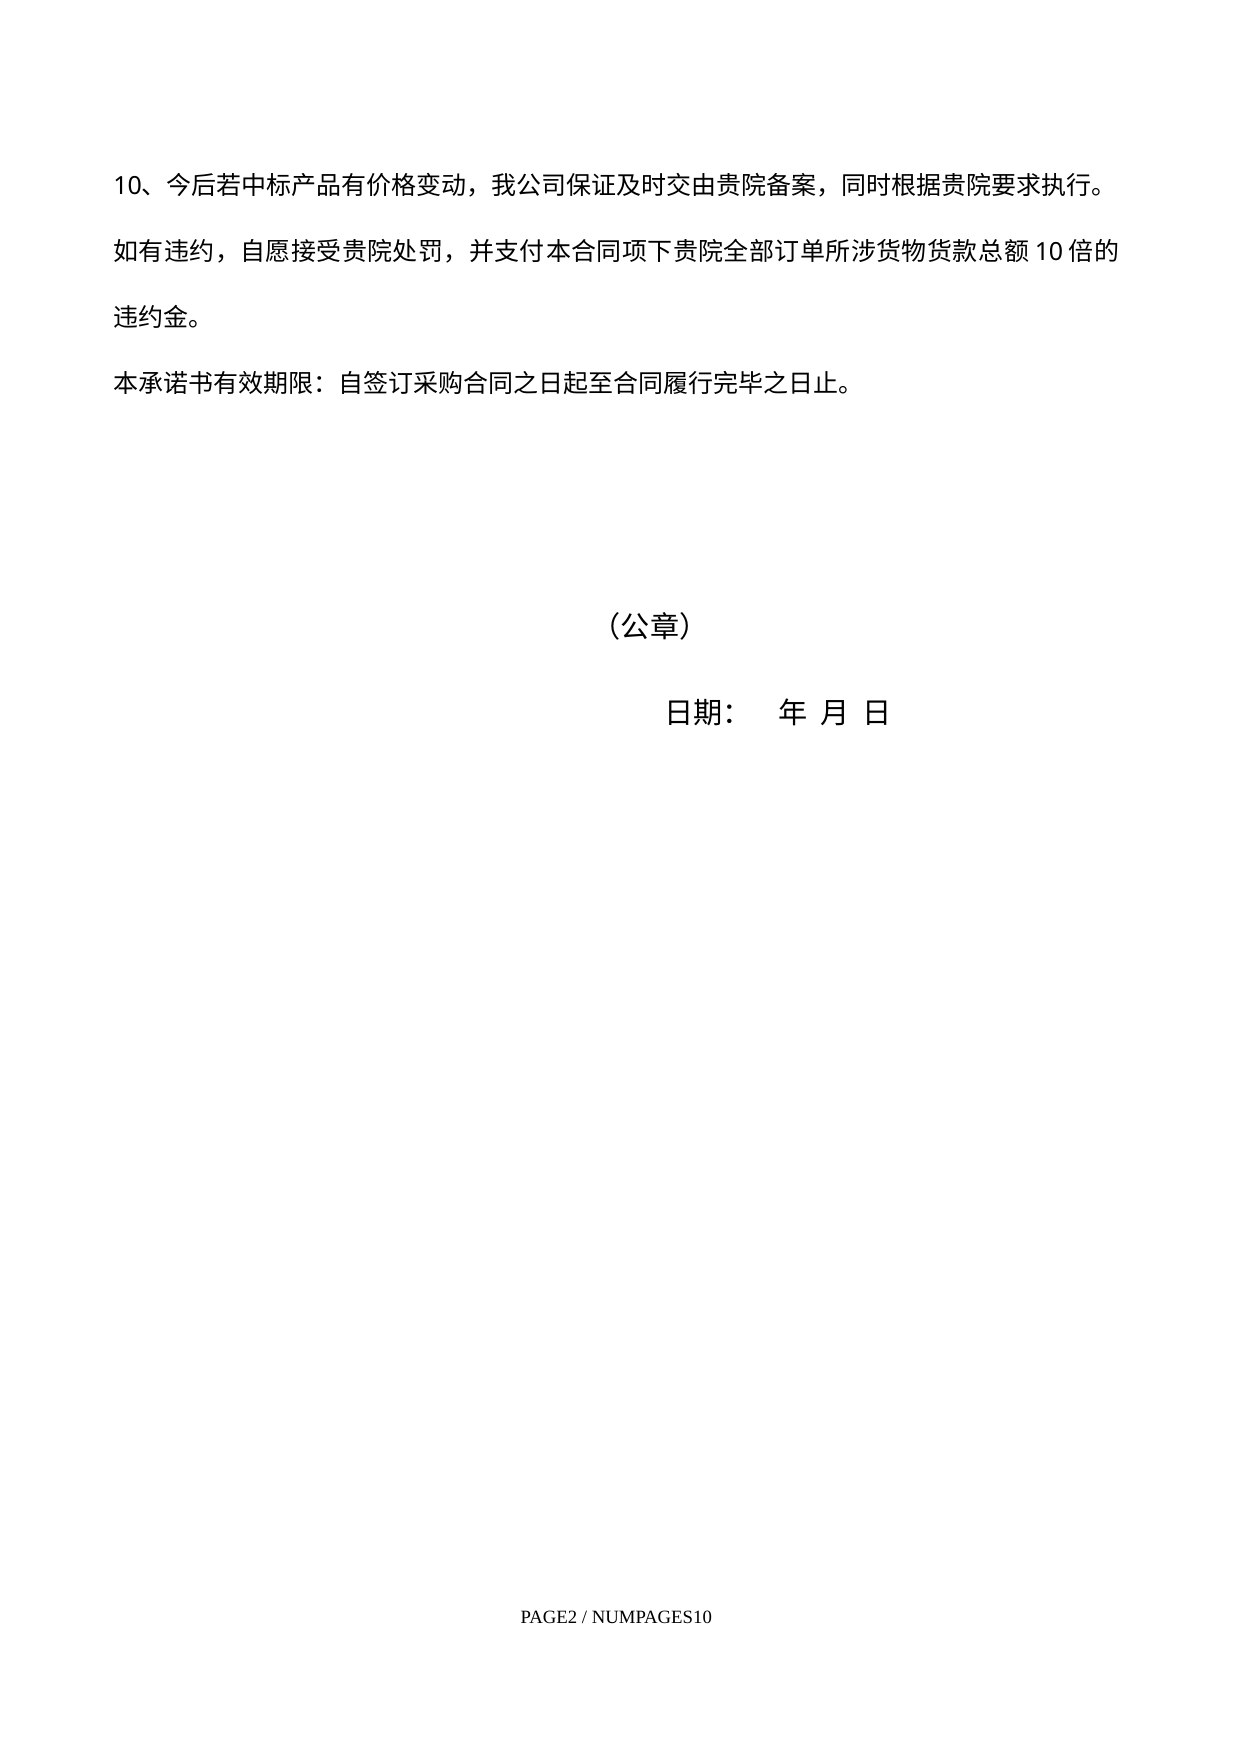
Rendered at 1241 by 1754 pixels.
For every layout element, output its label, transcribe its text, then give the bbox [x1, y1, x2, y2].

text 日期： 年 月 日 [113, 678, 1119, 744]
text （公章） [113, 591, 1119, 657]
text 本承诺书有效期限：自签订采购合同之日起至合同履行完毕之日止。 [113, 348, 1119, 414]
text 10、今后若中标产品有价格变动，我公司保证及时交由贵院备案，同时根据贵院要求执行。 [113, 151, 1119, 217]
text 如有违约，自愿接受贵院处罚，并支付本合同项下贵院全部订单所涉货物货款总额10倍的违约金。 [113, 217, 1119, 348]
